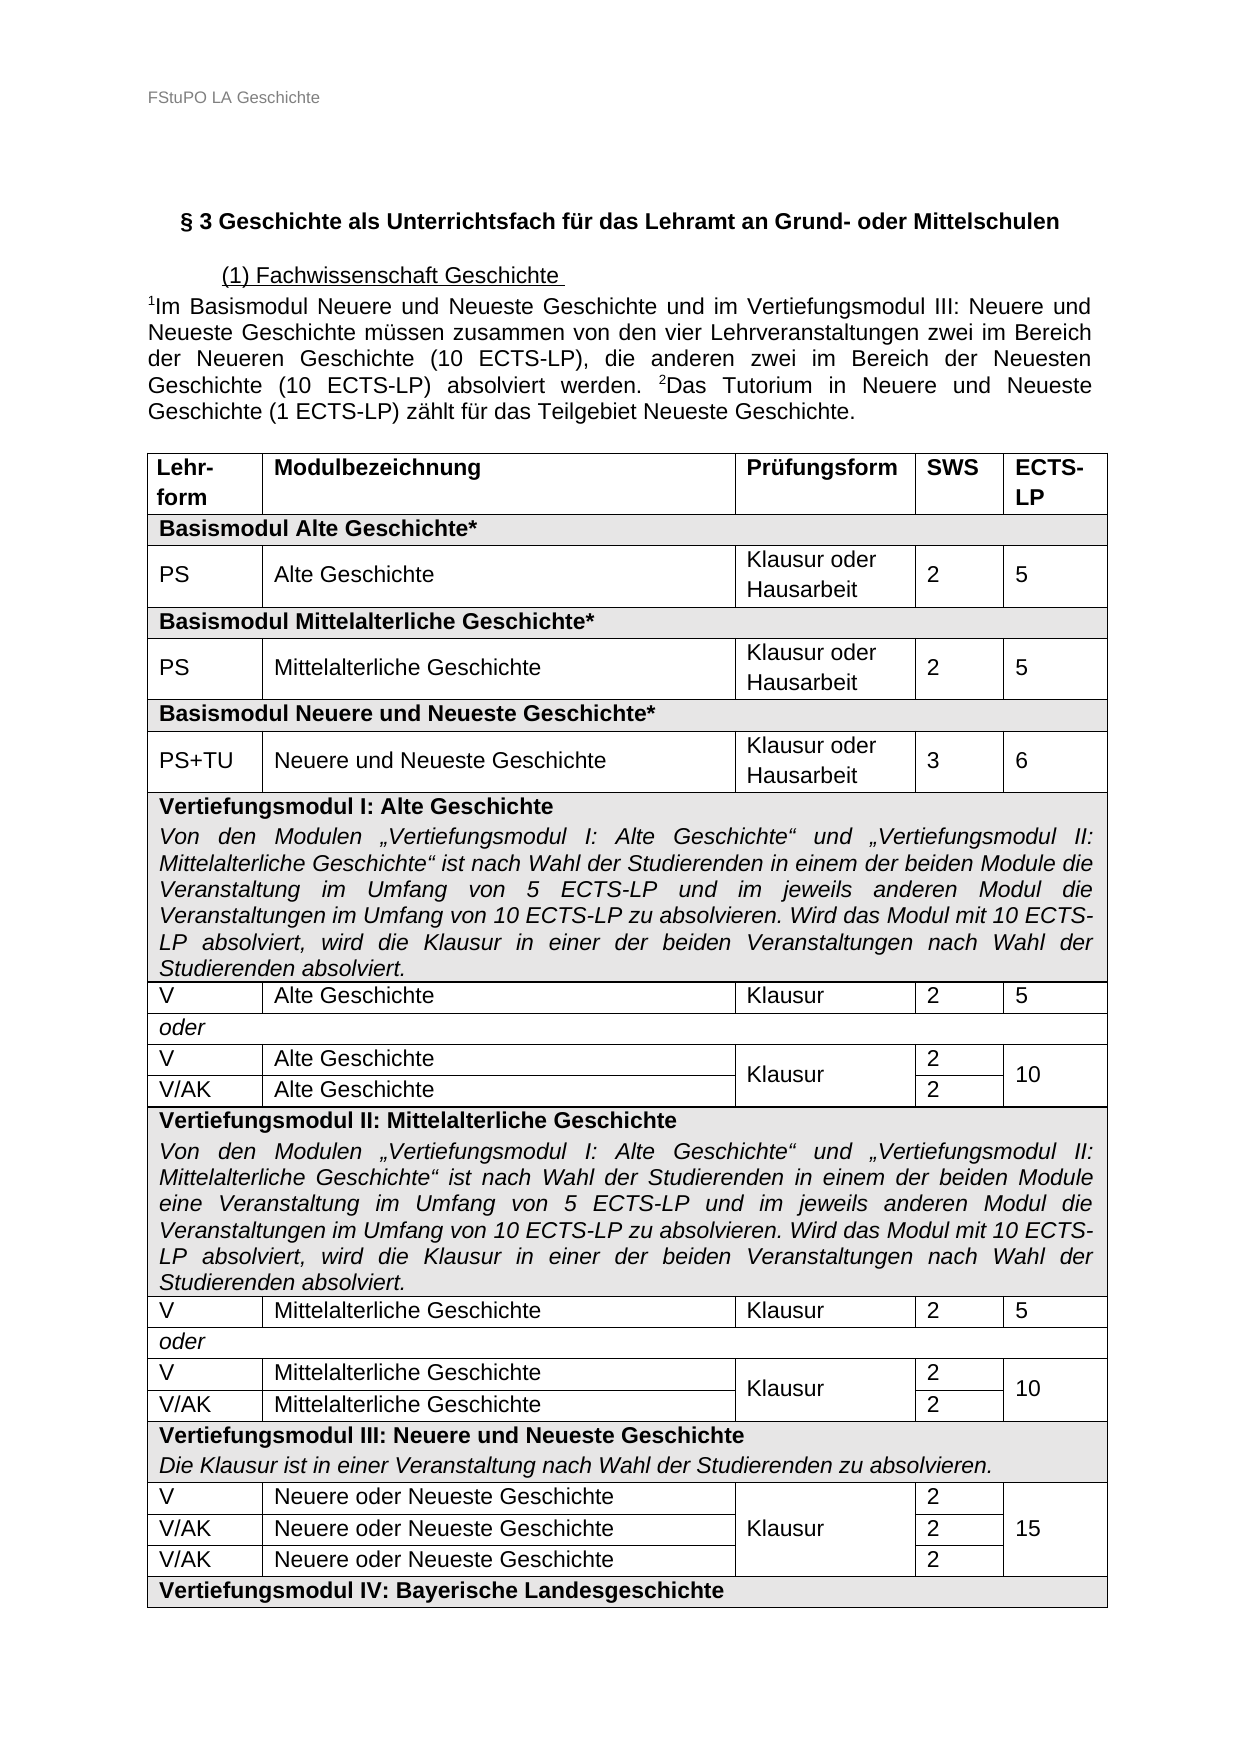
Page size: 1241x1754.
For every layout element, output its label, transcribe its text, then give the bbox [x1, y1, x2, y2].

table_cell 15 [1004, 1483, 1107, 1576]
table_header SWS [916, 454, 1003, 514]
table_cell 2 [916, 546, 1003, 607]
table_cell Mittelalterliche Geschichte [263, 1297, 735, 1327]
table_cell 6 [1004, 732, 1107, 792]
table_cell Neuere oder Neueste Geschichte [263, 1546, 735, 1576]
table_cell 2 [916, 1483, 1003, 1513]
table_cell PS+TU [148, 732, 262, 792]
table_cell Neuere und Neueste Geschichte [263, 732, 735, 792]
table_cell 2 [916, 1359, 1003, 1389]
table_cell 5 [1004, 983, 1107, 1013]
table_cell 10 [1004, 1359, 1107, 1421]
table_cell 5 [1004, 1297, 1107, 1327]
table_cell 3 [916, 732, 1003, 792]
text 1Im Basismodul Neuere und Neueste Geschichte und im Vertiefungsmodul III: Neuere und Neueste Geschichte müssen zusammen von den vier Lehrveranstaltungen zwei im Bereich der Neueren Geschichte (10 ECTS-LP), die anderen zwei im Bereich der Neuesten Geschichte (10 ECTS-LP) absolviert werden. 2Das Tutorium in Neuere und Neueste Geschichte (1 ECTS-LP) zählt für das Teilgebiet Neueste Geschichte. [148, 293, 1093, 424]
table_cell Vertiefungsmodul I: Alte Geschichte Von den Modulen „Vertiefungsmodul I: Alte Geschichte“ und „Vertiefungsmodul II: Mittelalterliche Geschichte“ ist nach Wahl der Studierenden in einem der beiden Module die Veranstaltung im Umfang von 5 ECTS-LP und im jeweils anderen Modul die Veranstaltungen im Umfang von 10 ECTS-LP zu absolvieren. Wird das Modul mit 10 ECTS-LP absolviert, wird die Klausur in einer der beiden Veranstaltungen nach Wahl der Studierenden absolviert. [148, 793, 1107, 981]
table_cell 2 [916, 1076, 1003, 1106]
table_cell V [148, 1297, 262, 1327]
table_cell Neuere oder Neueste Geschichte [263, 1483, 735, 1513]
table_cell Mittelalterliche Geschichte [263, 1359, 735, 1389]
table_cell 2 [916, 1045, 1003, 1075]
table_cell 2 [916, 1297, 1003, 1327]
table_cell 5 [1004, 639, 1107, 699]
table_cell Klausur oder Hausarbeit [736, 546, 915, 607]
table_cell V/AK [148, 1076, 262, 1106]
table_cell Mittelalterliche Geschichte [263, 639, 735, 699]
table_cell oder [148, 1014, 1107, 1044]
table_cell 2 [916, 1546, 1003, 1576]
table_cell Neuere oder Neueste Geschichte [263, 1515, 735, 1545]
table_header Prüfungsform [736, 454, 915, 514]
table_cell 10 [1004, 1045, 1107, 1106]
table_cell Vertiefungsmodul II: Mittelalterliche Geschichte Von den Modulen „Vertiefungsmodul I: Alte Geschichte“ und „Vertiefungsmodul II: Mittelalterliche Geschichte“ ist nach Wahl der Studierenden in einem der beiden Module eine Veranstaltung im Umfang von 5 ECTS-LP und im jeweils anderen Modul die Veranstaltungen im Umfang von 10 ECTS-LP zu absolvieren. Wird das Modul mit 10 ECTS-LP absolviert, wird die Klausur in einer der beiden Veranstaltungen nach Wahl der Studierenden absolviert. [148, 1108, 1107, 1296]
table_cell V/AK [148, 1391, 262, 1421]
table_cell Klausur [736, 983, 915, 1013]
table_cell V [148, 1045, 262, 1075]
table_cell 2 [916, 1391, 1003, 1421]
table_cell V [148, 1359, 262, 1389]
table_cell Klausur [736, 1483, 915, 1576]
table_cell Vertiefungsmodul III: Neuere und Neueste Geschichte Die Klausur ist in einer Veranstaltung nach Wahl der Studierenden zu absolvieren. [148, 1422, 1107, 1482]
table_cell Klausur oder Hausarbeit [736, 639, 915, 699]
text (1) Fachwissenschaft Geschichte [148, 262, 1093, 289]
table_cell Klausur [736, 1045, 915, 1106]
table_cell Alte Geschichte [263, 546, 735, 607]
table_cell Klausur [736, 1359, 915, 1421]
table_cell Basismodul Neuere und Neueste Geschichte* [148, 700, 1107, 731]
table_header Lehr-form [148, 454, 262, 514]
table_cell Alte Geschichte [263, 1076, 735, 1106]
table_cell Basismodul Alte Geschichte* [148, 515, 1107, 545]
table_cell oder [148, 1328, 1107, 1358]
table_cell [148, 1577, 1107, 1607]
table_cell Klausur oder Hausarbeit [736, 732, 915, 792]
table_cell PS [148, 639, 262, 699]
table_cell V [148, 983, 262, 1013]
table_header Modulbezeichnung [263, 454, 735, 514]
table_cell 2 [916, 639, 1003, 699]
table_cell Mittelalterliche Geschichte [263, 1391, 735, 1421]
table_cell Alte Geschichte [263, 983, 735, 1013]
text § 3 Geschichte als Unterrichtsfach für das Lehramt an Grund- oder Mittelschulen [148, 208, 1093, 234]
table_cell Basismodul Mittelalterliche Geschichte* [148, 608, 1107, 638]
table_cell V [148, 1483, 262, 1513]
table_cell 2 [916, 983, 1003, 1013]
table_cell Alte Geschichte [263, 1045, 735, 1075]
table_cell V/AK [148, 1546, 262, 1576]
table_cell 2 [916, 1515, 1003, 1545]
table_header ECTS- LP [1004, 454, 1107, 514]
table_cell 5 [1004, 546, 1107, 607]
table_cell V/AK [148, 1515, 262, 1545]
table_cell Klausur [736, 1297, 915, 1327]
table_cell PS [148, 546, 262, 607]
